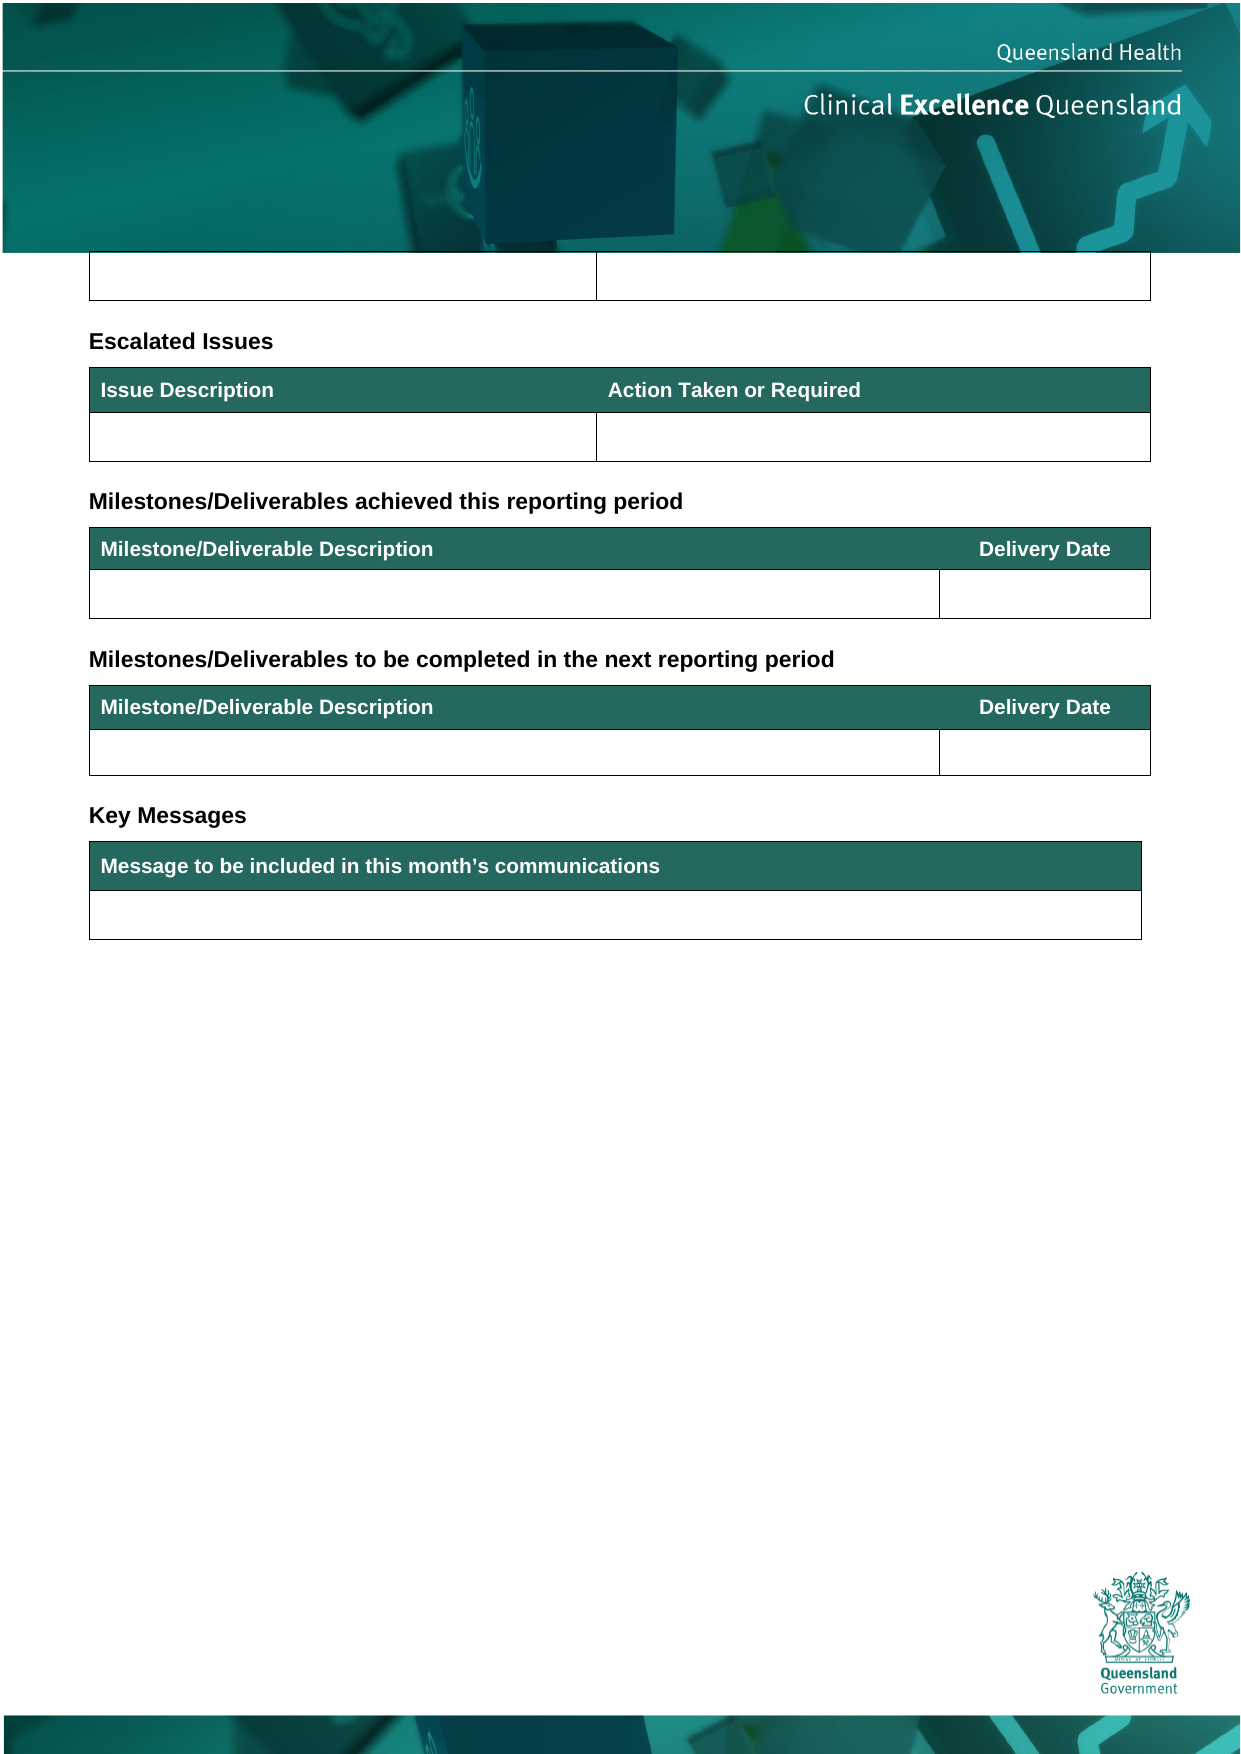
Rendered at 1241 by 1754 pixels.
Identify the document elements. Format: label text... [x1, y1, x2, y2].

text Milestones/Deliverables achieved this reporting period [89, 488, 1152, 515]
table_cell [597, 413, 1150, 461]
table_cell [90, 252, 596, 300]
table_cell [597, 252, 1150, 300]
table_header Action Taken or Required [596, 368, 1150, 412]
table_cell [940, 570, 1150, 618]
text Milestones/Deliverables to be completed in the next reporting period [89, 646, 1152, 672]
picture [2, 3, 1241, 253]
table_header Message to be included in this month’s communications [90, 842, 1141, 890]
table_cell [90, 891, 1141, 939]
picture [3, 1715, 1241, 1754]
table_header Delivery Date [939, 528, 1150, 569]
text Escalated Issues [89, 328, 1152, 354]
table_header Issue Description [90, 368, 596, 412]
table_cell [940, 730, 1150, 775]
picture [1093, 1571, 1190, 1694]
table_header Delivery Date [939, 686, 1150, 729]
table_header Milestone/Deliverable Description [90, 686, 939, 729]
table_cell [90, 413, 596, 461]
table_cell [90, 730, 939, 775]
table_cell [90, 570, 939, 618]
text Key Messages [89, 802, 1152, 829]
table_header Milestone/Deliverable Description [90, 528, 939, 569]
